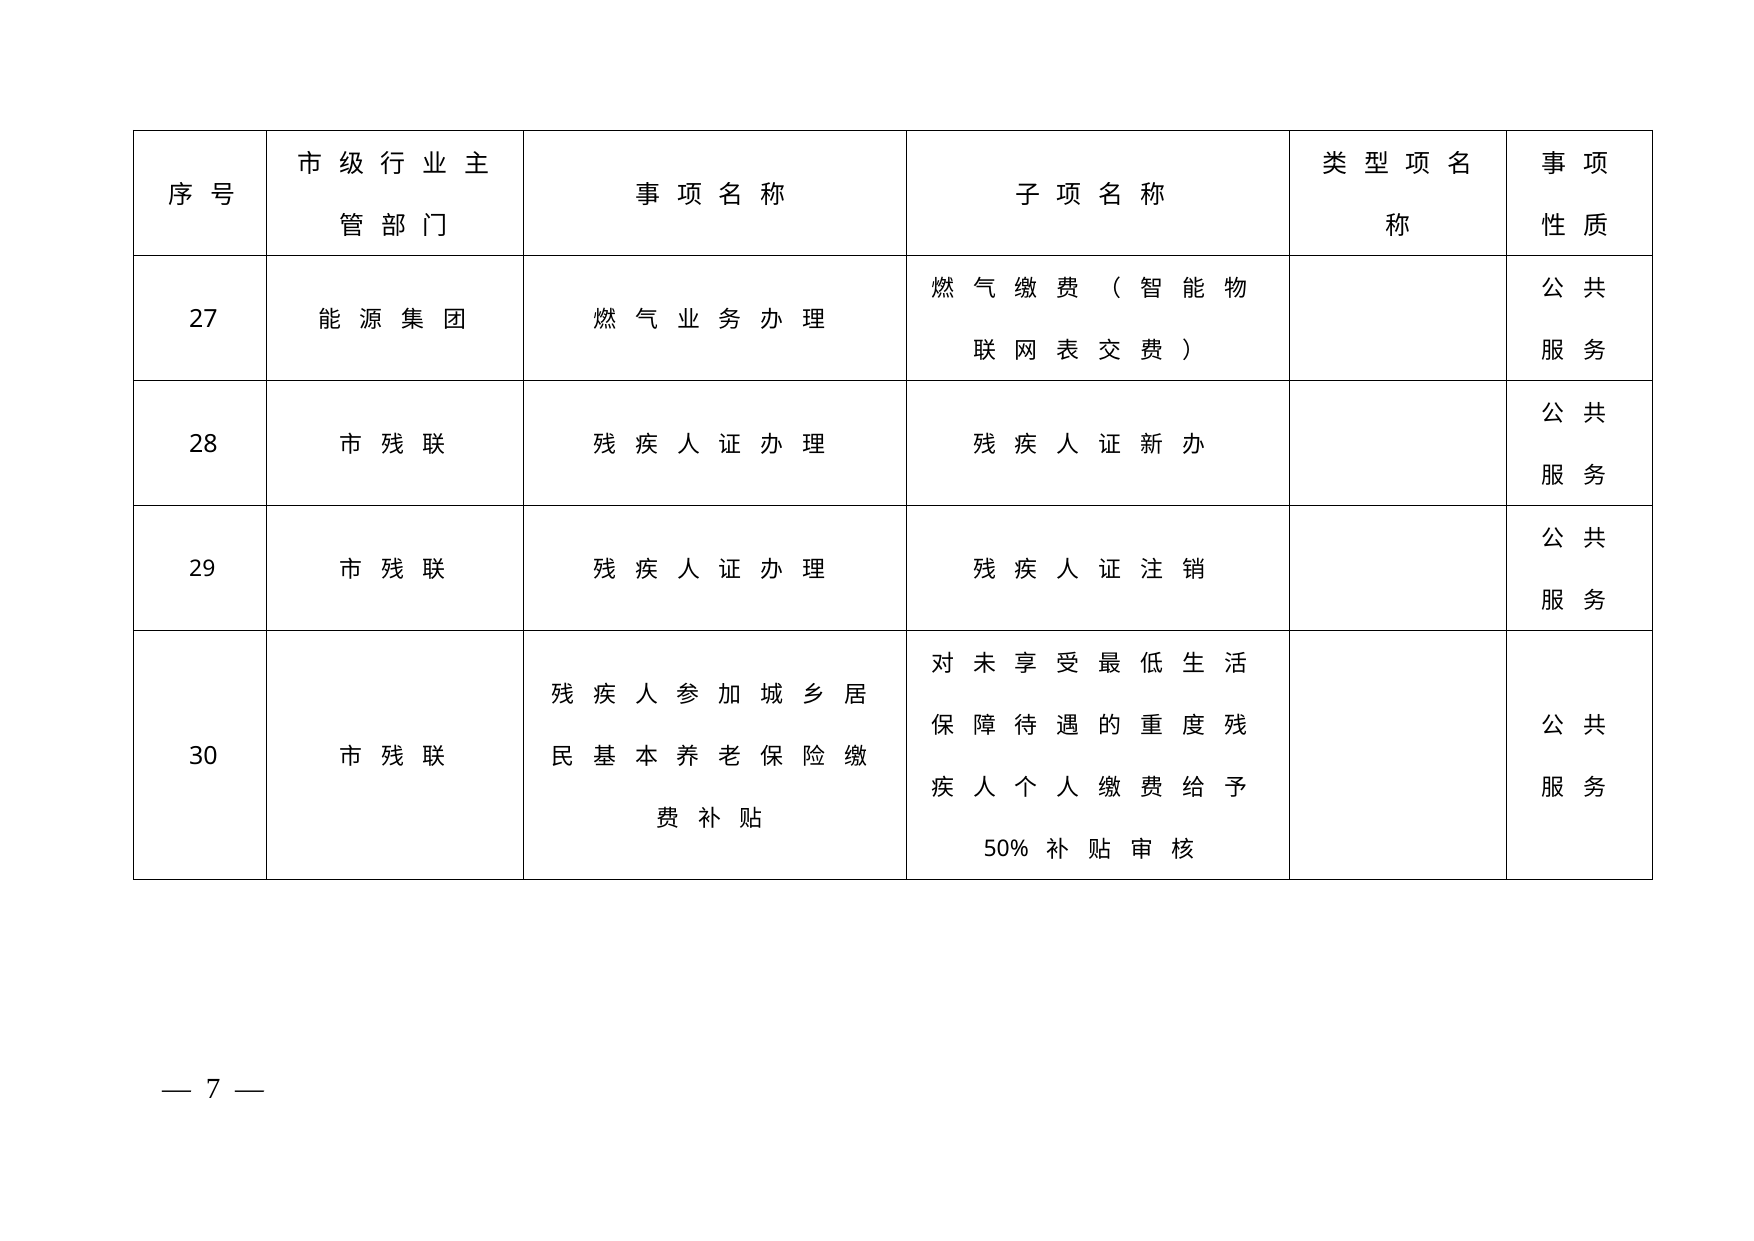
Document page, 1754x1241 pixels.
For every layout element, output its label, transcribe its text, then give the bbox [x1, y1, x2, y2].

table_header 子项名称 [907, 131, 1289, 255]
table_cell 对未享受最低生活保障待遇的重度残疾人个人缴费给予50%补贴审核 [907, 631, 1289, 879]
table_cell 残疾人证新办 [907, 381, 1289, 505]
table_cell [1290, 256, 1506, 380]
table_cell 29 [134, 506, 266, 630]
table_cell 残疾人证注销 [907, 506, 1289, 630]
table_cell [1290, 381, 1506, 505]
table_cell [1290, 631, 1506, 879]
table_cell 市残联 [267, 506, 523, 630]
table_header 市级行业主管部门 [267, 131, 523, 255]
table_cell [1290, 506, 1506, 630]
table_cell 公共服务 [1507, 506, 1652, 630]
table_header 序号 [134, 131, 266, 255]
table_cell 残疾人参加城乡居民基本养老保险缴费补贴 [524, 631, 906, 879]
table_header 类型项名称 [1290, 131, 1506, 255]
table_cell 28 [134, 381, 266, 505]
table_cell 公共服务 [1507, 381, 1652, 505]
table_cell 能源集团 [267, 256, 523, 380]
table_cell 燃气业务办理 [524, 256, 906, 380]
table_cell 市残联 [267, 381, 523, 505]
table_cell 公共服务 [1507, 256, 1652, 380]
table_header 事项名称 [524, 131, 906, 255]
table_cell 残疾人证办理 [524, 506, 906, 630]
table_cell 市残联 [267, 631, 523, 879]
table_cell 燃气缴费（智能物联网表交费） [907, 256, 1289, 380]
table_cell 30 [134, 631, 266, 879]
table_cell 残疾人证办理 [524, 381, 906, 505]
table_header 事项性质 [1507, 131, 1652, 255]
table_cell 公共服务 [1507, 631, 1652, 879]
table_cell 27 [134, 256, 266, 380]
